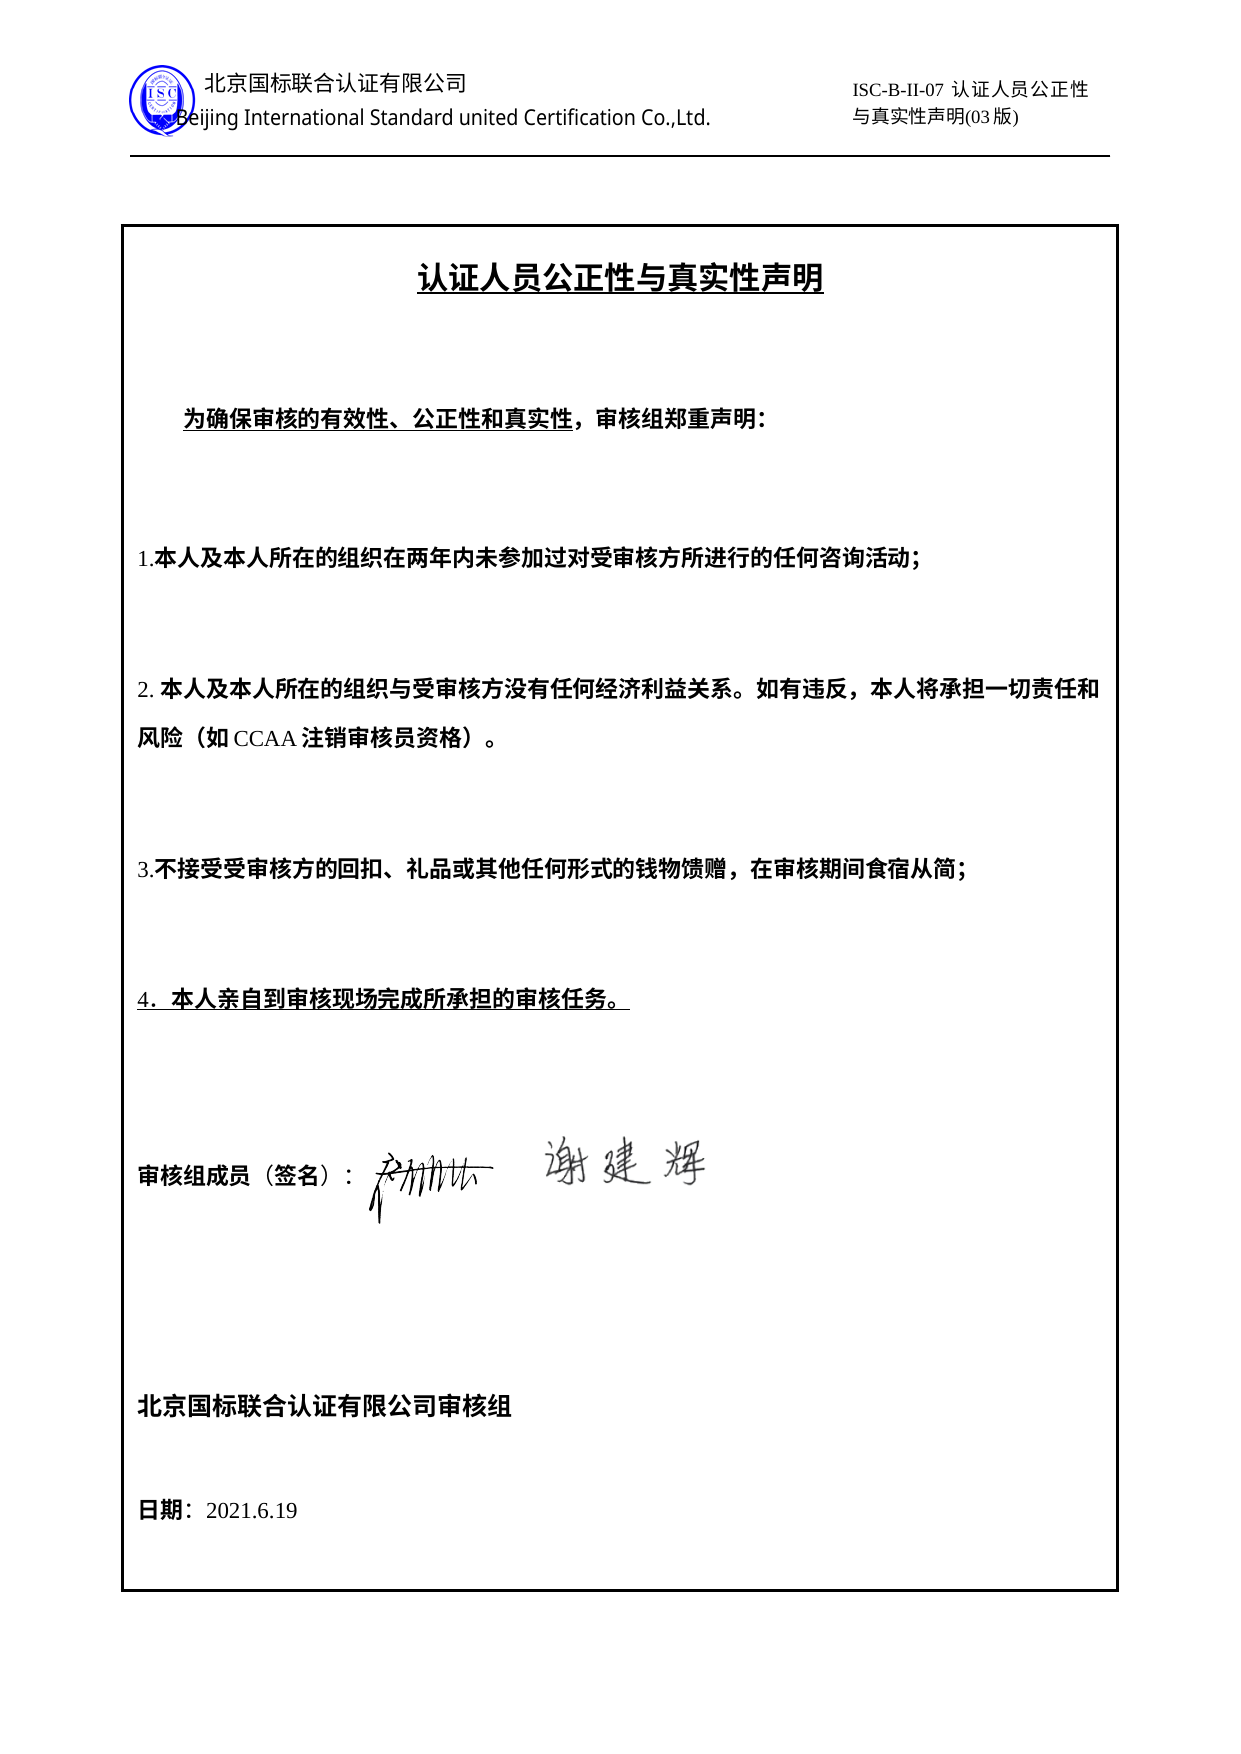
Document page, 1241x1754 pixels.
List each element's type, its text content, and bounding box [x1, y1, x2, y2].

picture [129, 65, 198, 137]
table_header 认证人员公正性与真实性声明 为确保审核的有效性、公正性和真实性，审核组郑重声明： 1.本人及本人所在的组织在两年内未参加过对受审核方所进行的任何咨询活动； 2. 本人及本人所在的组织与受审核方没有任何经济利益关系。如有违反，本人将承担一切责任和风险（如CCAA注销审核员资格）。 3.不接受受审核方的回扣、礼品或其他任何形式的钱物馈赠，在审核期间食宿从简； 4．本人亲自到审核现场完成所承担的审核任务。 审核组成员（签名）： 北京国标联合认证有限公司审核组 日期：2021.6.19 [124, 227, 1116, 1589]
picture [367, 1149, 495, 1226]
picture [528, 1117, 715, 1199]
